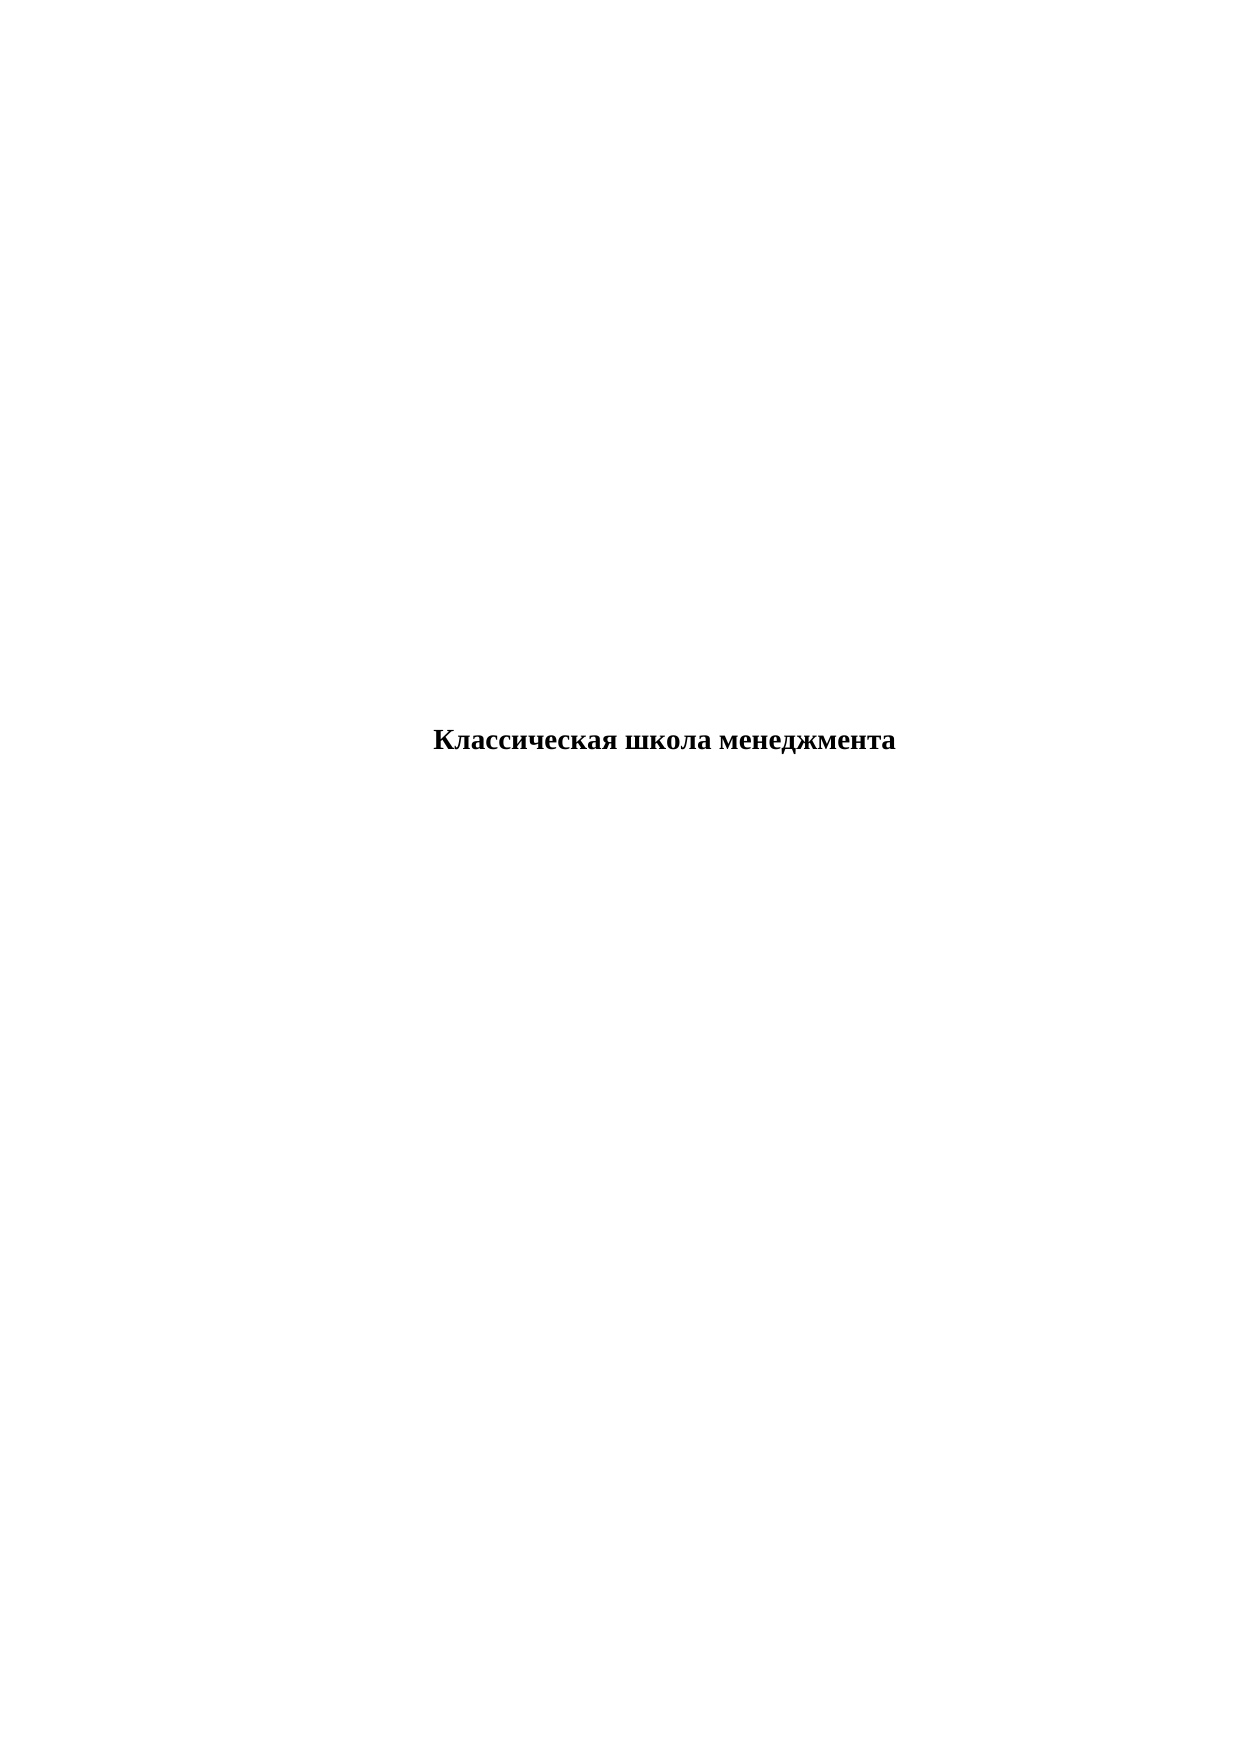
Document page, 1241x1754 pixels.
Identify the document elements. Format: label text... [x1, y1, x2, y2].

text Классическая школа менеджмента [177, 722, 1152, 755]
